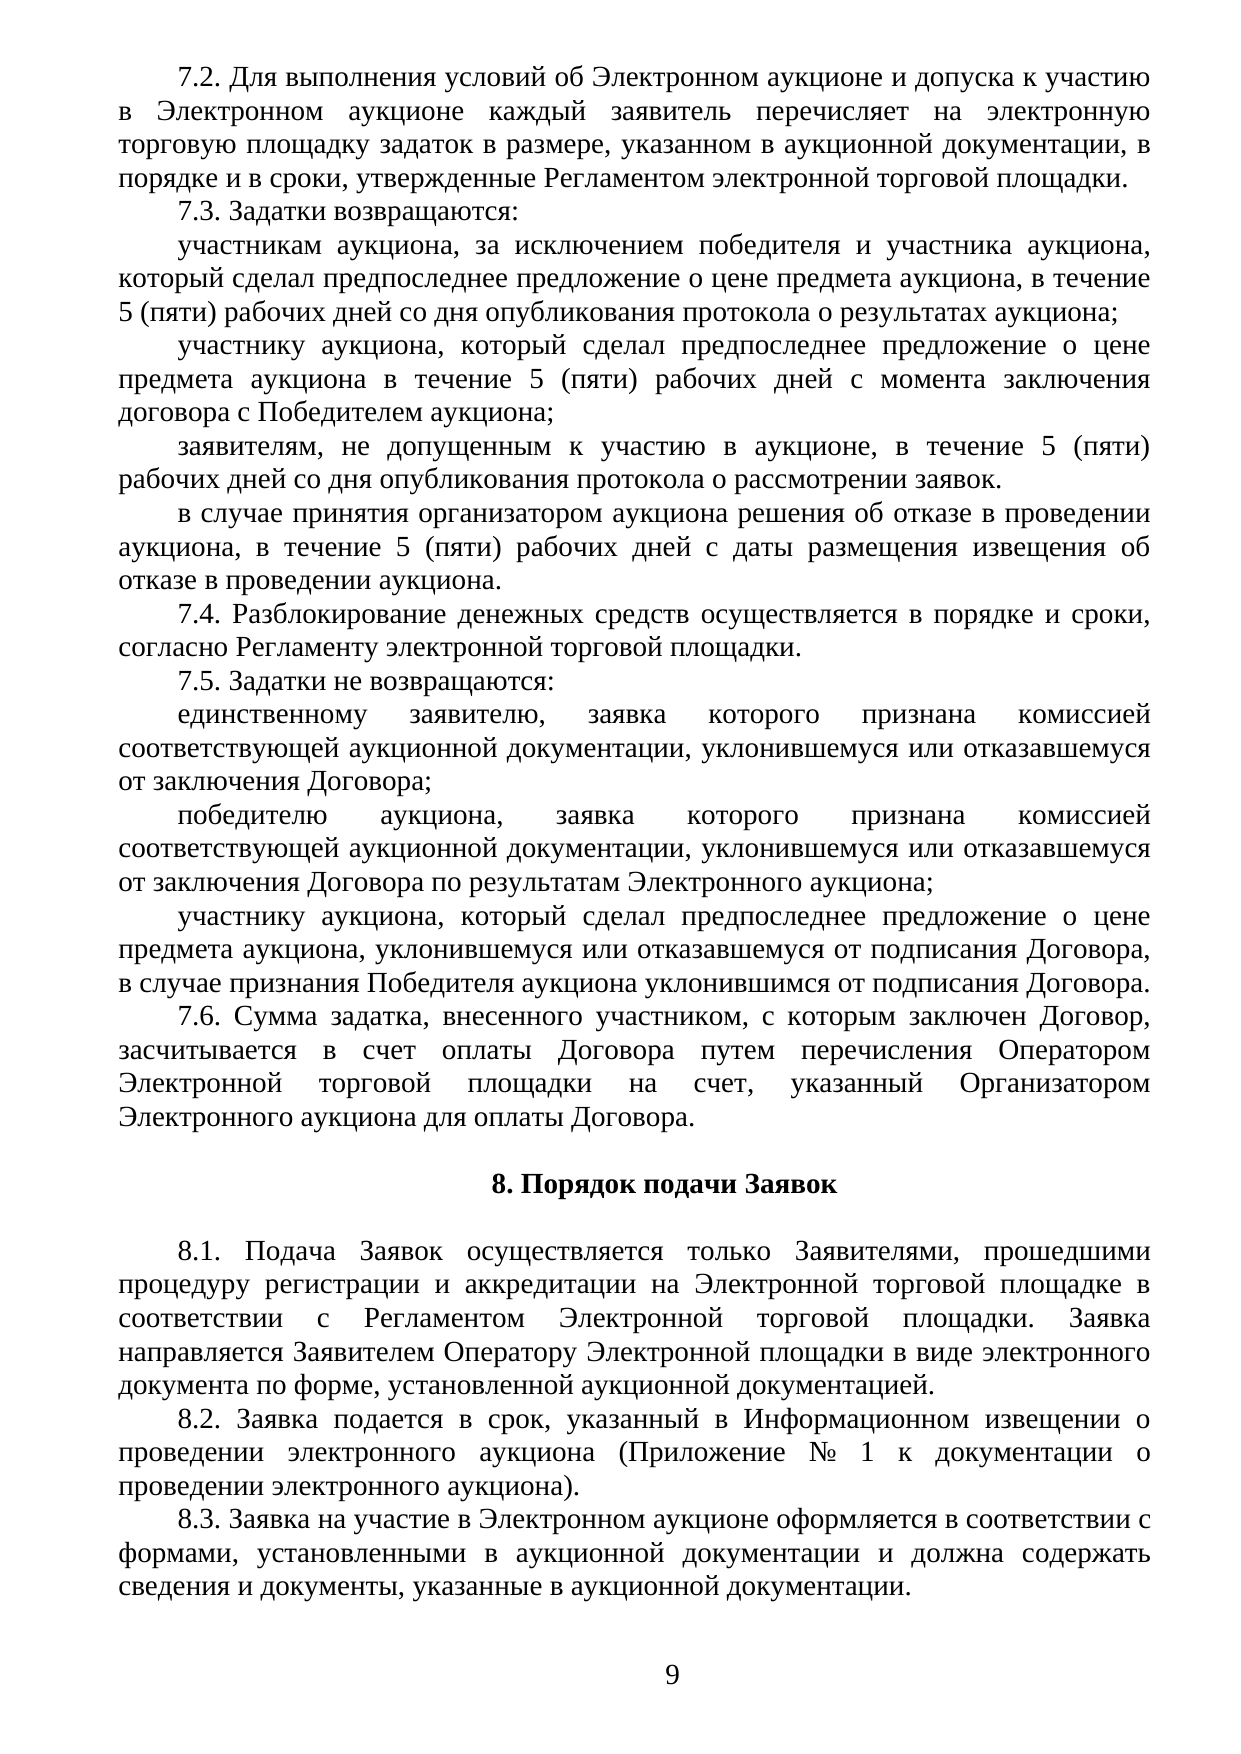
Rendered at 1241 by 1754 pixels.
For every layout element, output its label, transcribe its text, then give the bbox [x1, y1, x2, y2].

text 7.5. Задатки не возвращаются: [118, 663, 1152, 696]
text 7.2. Для выполнения условий об Электронном аукционе и допуска к участию в Электронном аукционе каждый заявитель перечисляет на электронную торговую площадку задаток в размере, указанном в аукционной документации, в порядке и в сроки, утвержденные Регламентом электронной торговой площадки. [118, 59, 1152, 193]
text заявителям, не допущенным к участию в аукционе, в течение 5 (пяти) рабочих дней со дня опубликования протокола о рассмотрении заявок. [118, 428, 1152, 495]
text 7.6. Сумма задатка, внесенного участником, с которым заключен Договор, засчитывается в счет оплаты Договора путем перечисления Оператором Электронной торговой площадки на счет, указанный Организатором Электронного аукциона для оплаты Договора. [118, 998, 1152, 1132]
text 8.1. Подача Заявок осуществляется только Заявителями, прошедшими процедуру регистрации и аккредитации на Электронной торговой площадке в соответствии с Регламентом Электронной торговой площадки. Заявка направляется Заявителем Оператору Электронной площадки в виде электронного документа по форме, установленной аукционной документацией. [118, 1233, 1152, 1401]
text 7.3. Задатки возвращаются: [118, 193, 1152, 227]
text победителю аукциона, заявка которого признана комиссией соответствующей аукционной документации, уклонившемуся или отказавшемуся от заключения Договора по результатам Электронного аукциона; [118, 797, 1152, 898]
text участнику аукциона, который сделал предпоследнее предложение о цене предмета аукциона, уклонившемуся или отказавшемуся от подписания Договора, в случае признания Победителя аукциона уклонившимся от подписания Договора. [118, 898, 1152, 998]
text 8.3. Заявка на участие в Электронном аукционе оформляется в соответствии с формами, установленными в аукционной документации и должна содержать сведения и документы, указанные в аукционной документации. [118, 1501, 1152, 1602]
text единственному заявителю, заявка которого признана комиссией соответствующей аукционной документации, уклонившемуся или отказавшемуся от заключения Договора; [118, 696, 1152, 797]
text участникам аукциона, за исключением победителя и участника аукциона, который сделал предпоследнее предложение о цене предмета аукциона, в течение 5 (пяти) рабочих дней со дня опубликования протокола о результатах аукциона; [118, 227, 1152, 327]
text 7.4. Разблокирование денежных средств осуществляется в порядке и сроки, согласно Регламенту электронной торговой площадки. [118, 596, 1152, 663]
text в случае принятия организатором аукциона решения об отказе в проведении аукциона, в течение 5 (пяти) рабочих дней с даты размещения извещения об отказе в проведении аукциона. [118, 495, 1152, 596]
text 8. Порядок подачи Заявок [118, 1166, 1152, 1199]
text 8.2. Заявка подается в срок, указанный в Информационном извещении о проведении электронного аукциона (Приложение № 1 к документации о проведении электронного аукциона). [118, 1401, 1152, 1501]
text участнику аукциона, который сделал предпоследнее предложение о цене предмета аукциона в течение 5 (пяти) рабочих дней с момента заключения договора с Победителем аукциона; [118, 327, 1152, 428]
